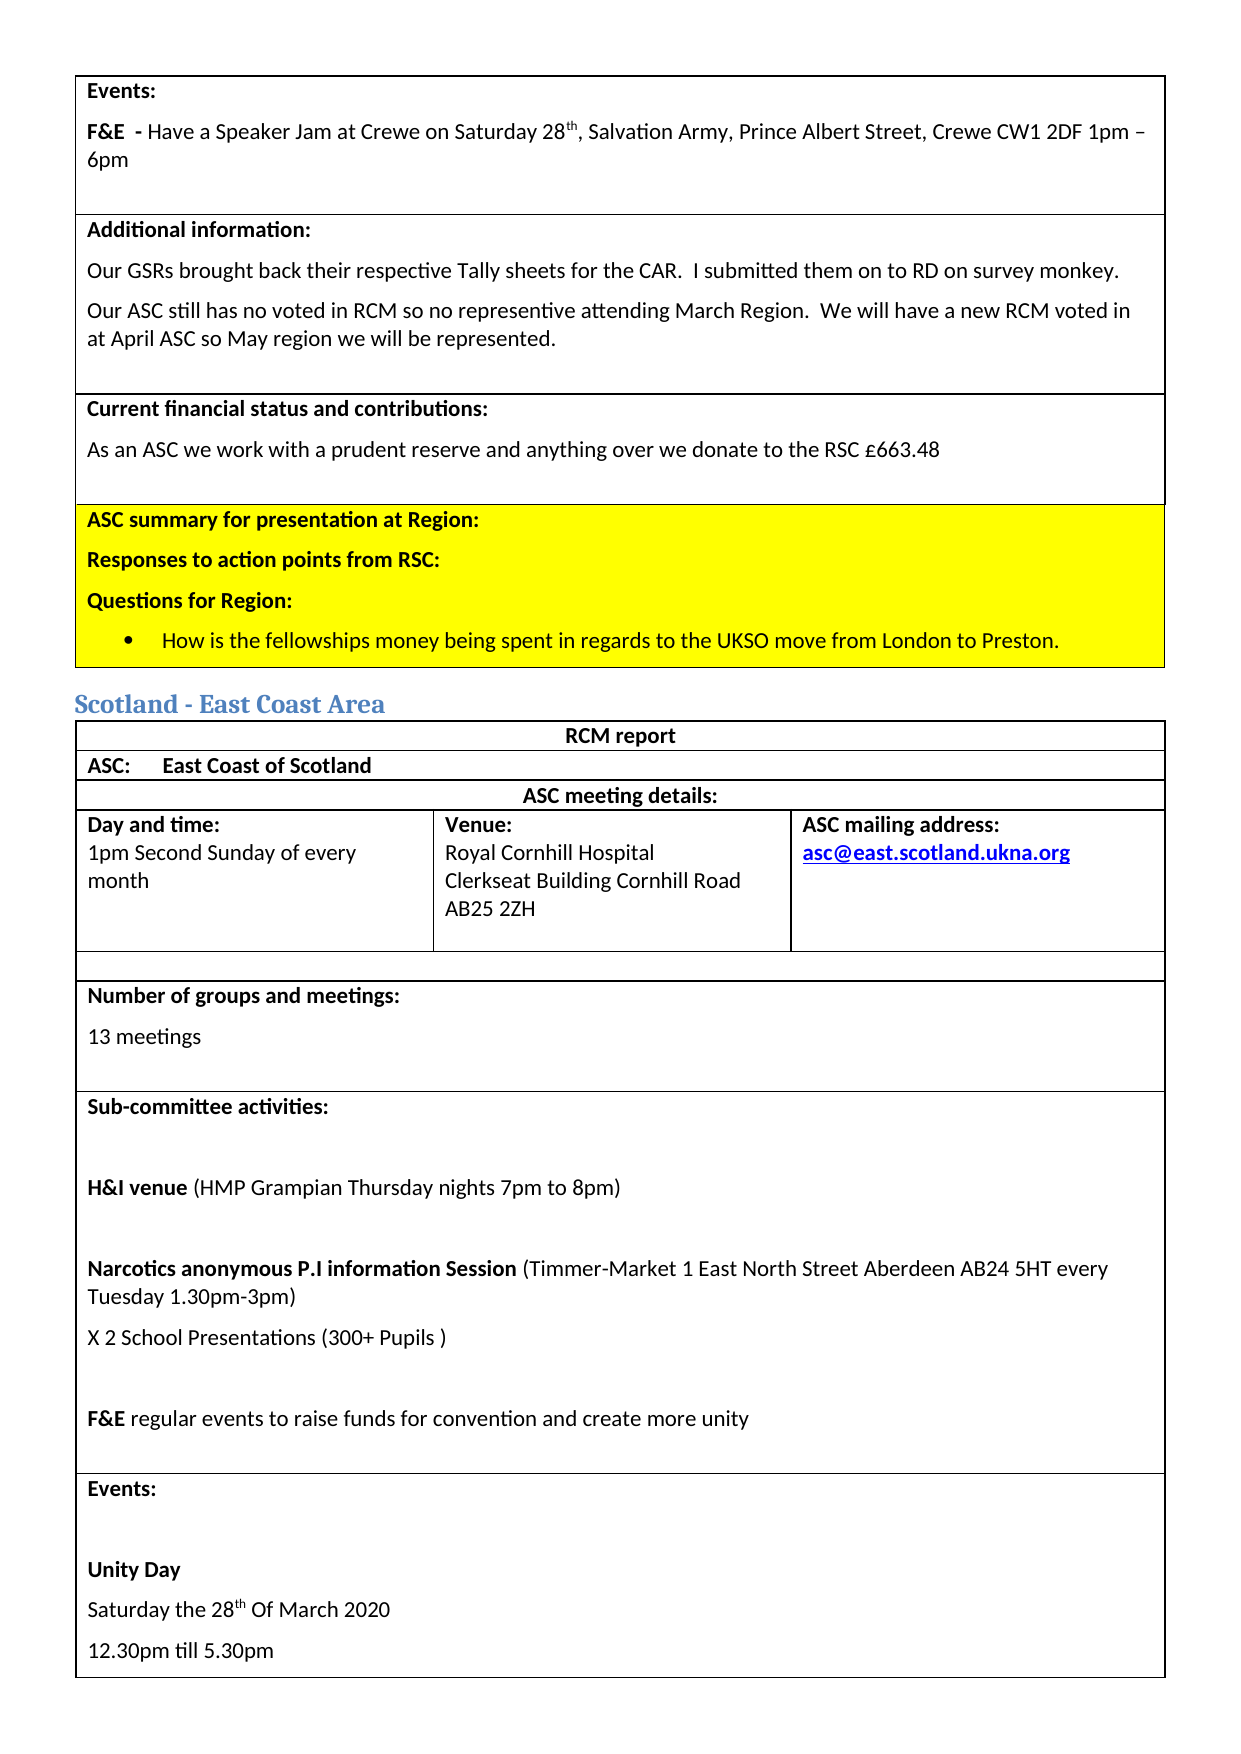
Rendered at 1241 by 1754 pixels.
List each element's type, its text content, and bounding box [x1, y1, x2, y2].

table_cell [77, 952, 1164, 980]
table_cell Events: F&E - Have a Speaker Jam at Crewe on Saturday 28th, Salvation Army, Prince Albert Street, Crewe CW1 2DF 1pm – 6pm [76, 77, 1164, 214]
table_cell Current financial status and contributions: As an ASC we work with a prudent reserve and anything over we donate to the RSC £663.48 [76, 395, 1164, 503]
table_header RCM report [77, 722, 1164, 750]
table_cell Number of groups and meetings: 13 meetings [77, 982, 1164, 1091]
subtitle Scotland - East Coast Area [75, 689, 1165, 720]
table_cell Sub-committee activities: H&I venue (HMP Grampian Thursday nights 7pm to 8pm) Narcotics anonymous P.I information Session (Timmer-Market 1 East North Street Aberdeen AB24 5HT every Tuesday 1.30pm-3pm) X 2 School Presentations (300+ Pupils ) F&E regular events to raise funds for convention and create more unity [77, 1092, 1164, 1472]
table_cell ASC mailing address: asc@east.scotland.ukna.org [792, 811, 1164, 951]
table_cell Additional information: Our GSRs brought back their respective Tally sheets for the CAR. I submitted them on to RD on survey monkey. Our ASC still has no voted in RCM so no representive attending March Region. We will have a new RCM voted in at April ASC so May region we will be represented. [76, 215, 1164, 393]
table_cell Day and time: 1pm Second Sunday of every month [77, 811, 433, 951]
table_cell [77, 1474, 1164, 1677]
table_cell ASC meeting details: [77, 781, 1164, 809]
table_cell ASC summary for presentation at Region: Responses to action points from RSC: Questions for Region: How is the fellowships money being spent in regards to the UKSO move from London to Preston. [76, 505, 1164, 667]
table_cell Venue: Royal Cornhill Hospital Clerkseat Building Cornhill Road AB25 2ZH [434, 811, 790, 951]
table_cell ASC: East Coast of Scotland [77, 751, 1164, 779]
